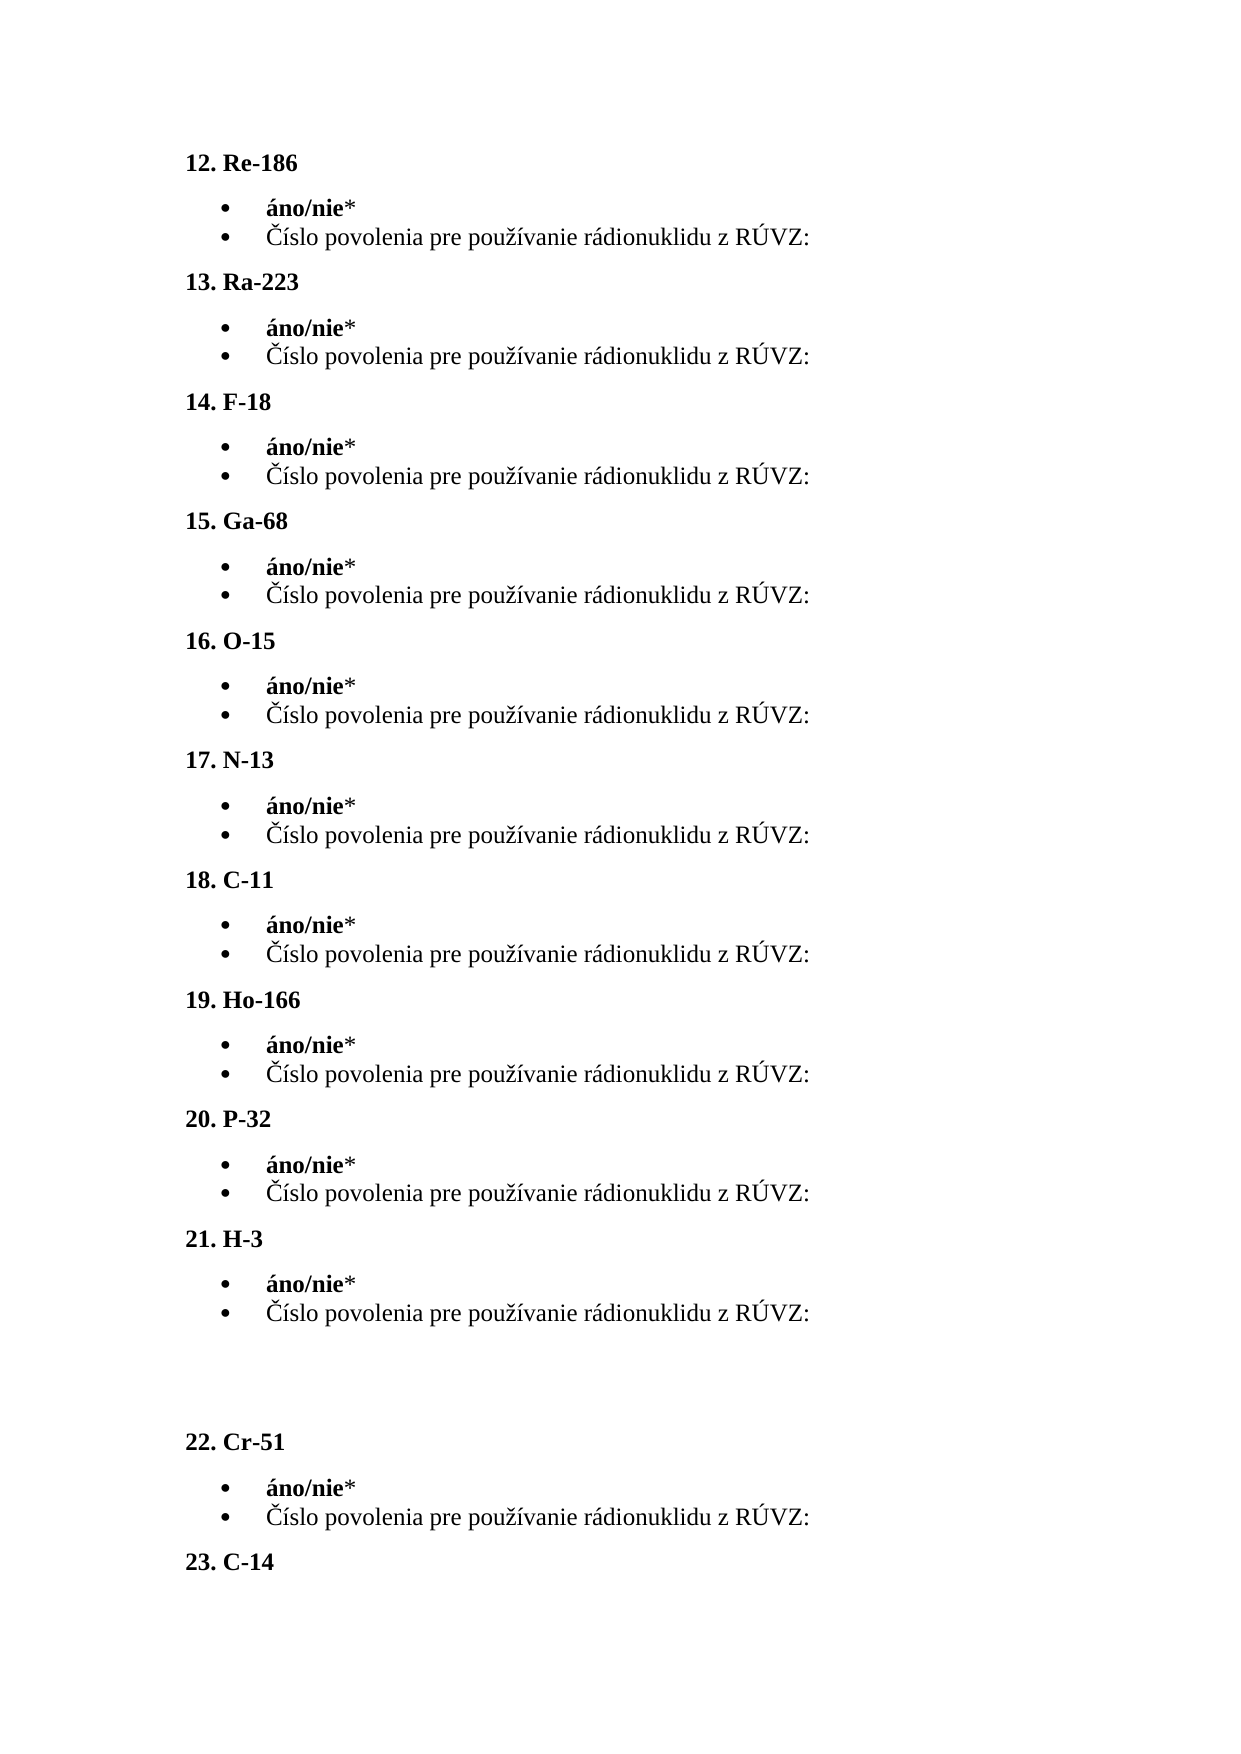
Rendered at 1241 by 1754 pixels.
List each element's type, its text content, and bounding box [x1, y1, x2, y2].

list Číslo povolenia pre používanie rádionuklidu z RÚVZ: [221, 1178, 1093, 1207]
list C-11 [185, 865, 1093, 894]
list Číslo povolenia pre používanie rádionuklidu z RÚVZ: [221, 820, 1093, 848]
list áno/nie* [221, 791, 1093, 820]
list Cr-51 [185, 1427, 1093, 1456]
list áno/nie* [221, 1269, 1093, 1298]
list F-18 [185, 387, 1093, 416]
list áno/nie* [221, 552, 1093, 581]
list áno/nie* [221, 1030, 1093, 1059]
list C-14 [185, 1547, 1093, 1576]
list Ra-223 [185, 267, 1093, 296]
list Číslo povolenia pre používanie rádionuklidu z RÚVZ: [221, 1059, 1093, 1088]
list Číslo povolenia pre používanie rádionuklidu z RÚVZ: [221, 581, 1093, 609]
list áno/nie* [221, 313, 1093, 341]
list O-15 [185, 626, 1093, 655]
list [221, 1502, 1093, 1530]
list Ho-166 [185, 985, 1093, 1013]
list Re-186 [185, 148, 1093, 176]
list áno/nie* [221, 1473, 1093, 1502]
list Číslo povolenia pre používanie rádionuklidu z RÚVZ: [221, 700, 1093, 729]
list áno/nie* [221, 911, 1093, 939]
list N-13 [185, 746, 1093, 774]
list áno/nie* [221, 432, 1093, 461]
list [221, 1298, 1093, 1327]
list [221, 222, 1093, 251]
list H-3 [185, 1224, 1093, 1253]
list Ga-68 [185, 506, 1093, 535]
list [221, 341, 1093, 370]
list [221, 461, 1093, 490]
list áno/nie* [221, 1150, 1093, 1178]
list P-32 [185, 1104, 1093, 1133]
list áno/nie* [221, 671, 1093, 700]
list Číslo povolenia pre používanie rádionuklidu z RÚVZ: [221, 939, 1093, 968]
list áno/nie* [221, 193, 1093, 222]
